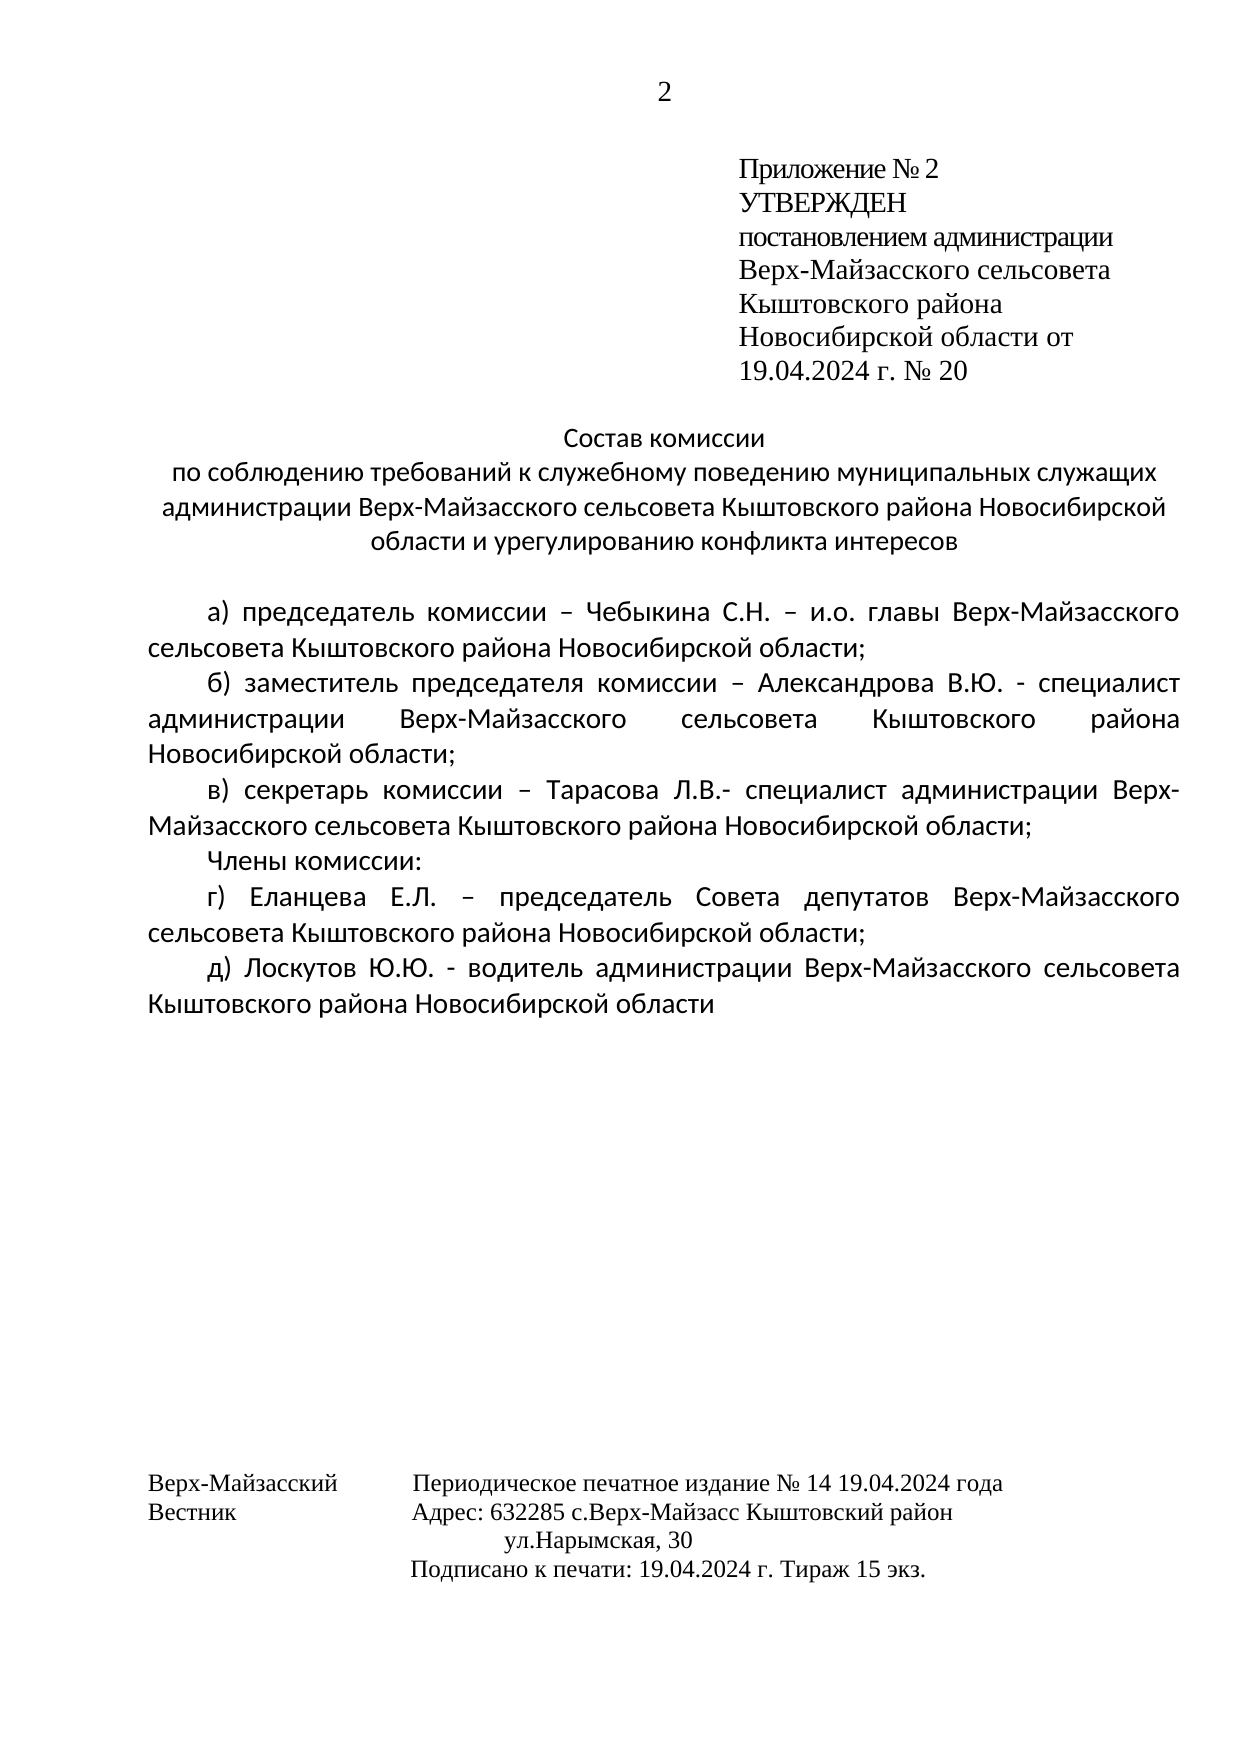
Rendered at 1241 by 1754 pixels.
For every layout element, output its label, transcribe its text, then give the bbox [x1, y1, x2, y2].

text а) председатель комиссии – Чебыкина С.Н. – и.о. главы Верх-Майзасского сельсовета Кыштовского района Новосибирской области; [148, 593, 1181, 664]
text Верх-Майзасского сельсовета Кыштовского района Новосибирской области от 19.04.2024 г. № 20 [738, 252, 1181, 386]
text Подписано к печати: 19.04.2024 г. Тираж 15 экз. [148, 1554, 1181, 1583]
text Состав комиссии [148, 420, 1181, 454]
text г) Еланцева Е.Л. – председатель Совета депутатов Верх-Майзасского сельсовета Кыштовского района Новосибирской области; [148, 878, 1181, 949]
text Приложение № 2 [738, 152, 1181, 185]
text Верх-Майзасский Периодическое печатное издание № 14 19.04.2024 года [148, 1468, 1181, 1497]
text Члены комиссии: [148, 842, 1181, 878]
text д) Лоскутов Ю.Ю. - водитель администрации Верх-Майзасского сельсовета Кыштовского района Новосибирской области [148, 949, 1181, 1021]
text УТВЕРЖДЕН [738, 185, 1181, 219]
text в) секретарь комиссии – Тарасова Л.В.- специалист администрации Верх-Майзасского сельсовета Кыштовского района Новосибирской области; [148, 771, 1181, 842]
text Вестник Адрес: 632285 с.Верх-Майзасс Кыштовский район [148, 1497, 1181, 1525]
text по соблюдению требований к служебному поведению муниципальных служащих администрации Верх-Майзасского сельсовета Кыштовского района Новосибирской области и урегулированию конфликта интересов [148, 454, 1181, 557]
text б) заместитель председателя комиссии – Александрова В.Ю. - специалист администрации Верх-Майзасского сельсовета Кыштовского района Новосибирской области; [148, 664, 1181, 771]
text ул.Нарымская, 30 [148, 1525, 1181, 1554]
text постановлением администрации [738, 219, 1181, 252]
